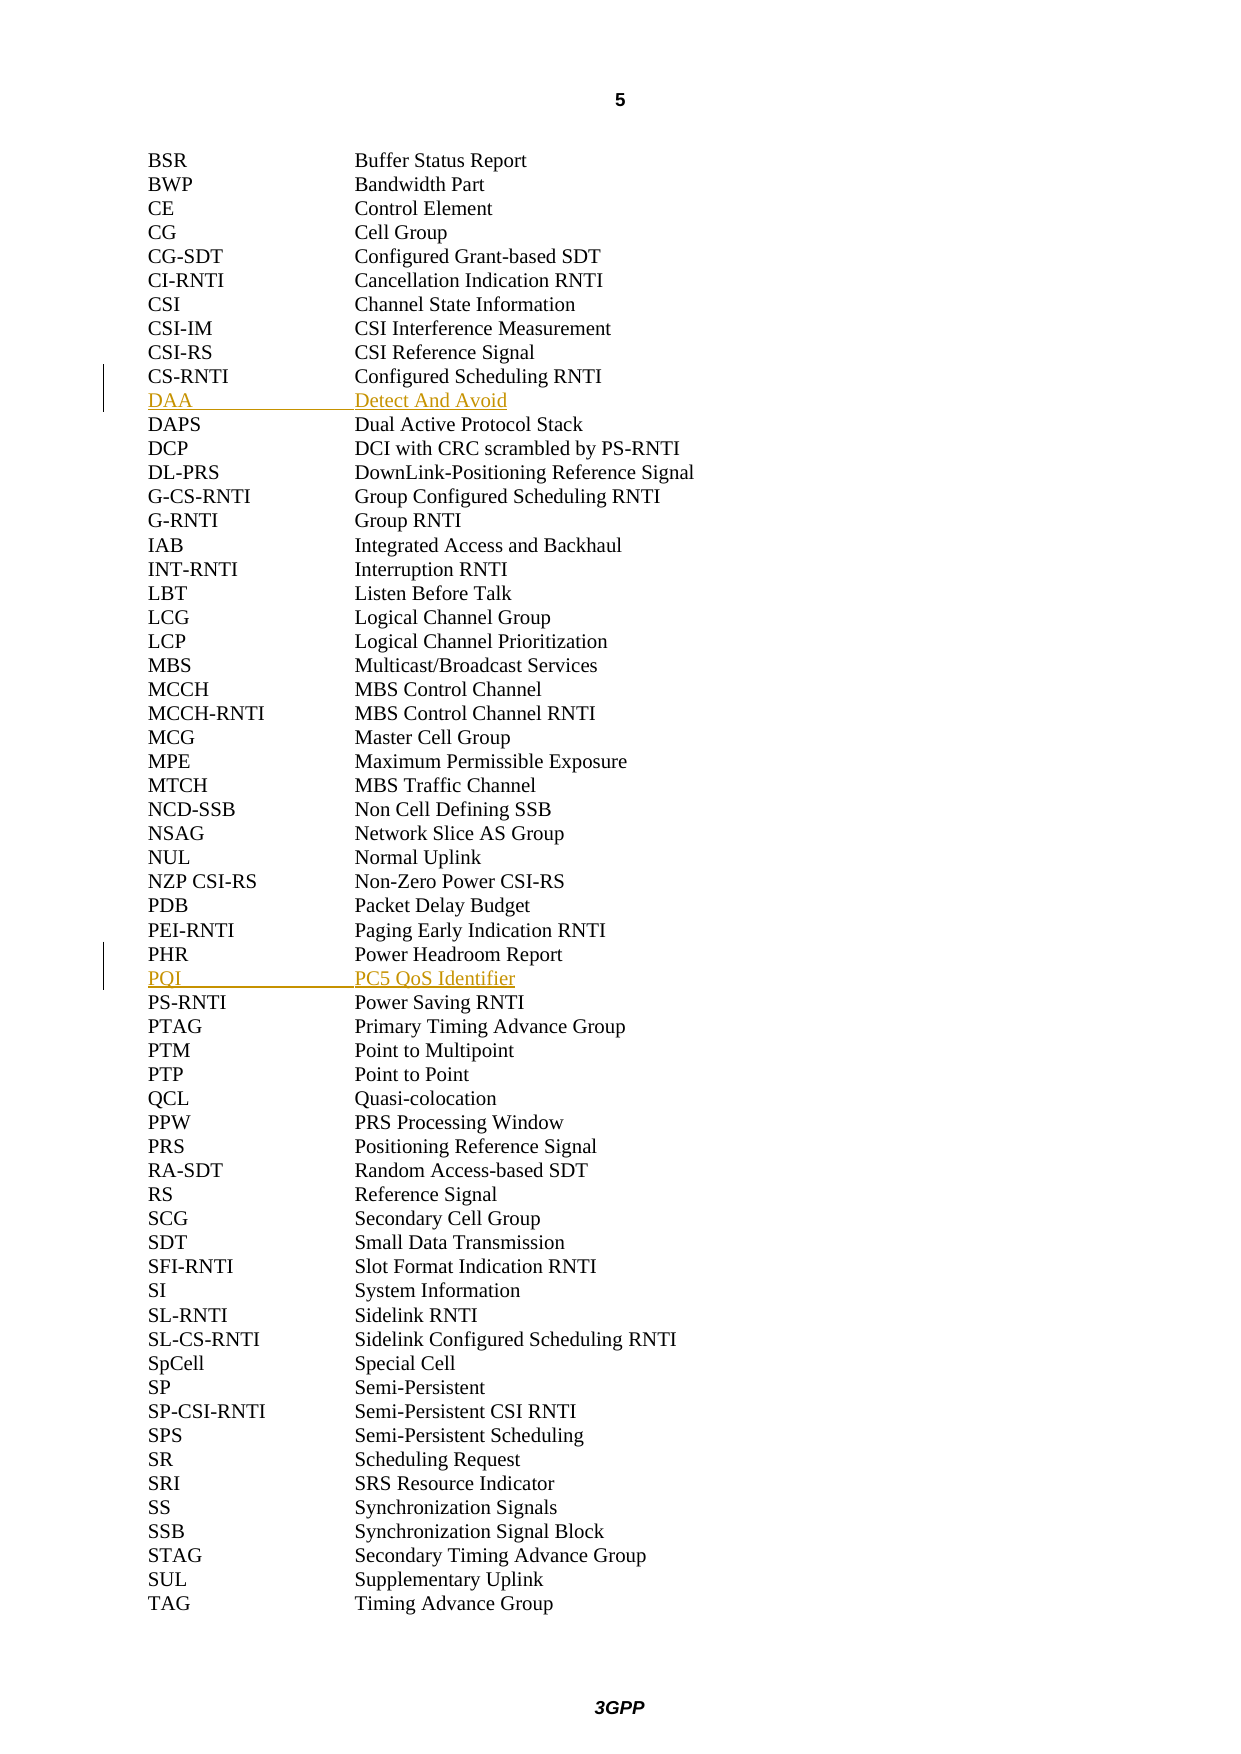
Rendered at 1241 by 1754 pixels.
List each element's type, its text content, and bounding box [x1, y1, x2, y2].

text SpCell Special Cell [148, 1351, 1122, 1375]
text CI-RNTI Cancellation Indication RNTI [148, 268, 1122, 292]
text G-CS-RNTI Group Configured Scheduling RNTI [148, 484, 1122, 508]
text LCG Logical Channel Group [148, 605, 1122, 629]
text CG Cell Group [148, 220, 1122, 244]
text CSI-IM CSI Interference Measurement [148, 316, 1122, 340]
text SRI SRS Resource Indicator [148, 1471, 1122, 1495]
text PPW PRS Processing Window [148, 1110, 1122, 1134]
text MPE Maximum Permissible Exposure [148, 749, 1122, 773]
text NSAG Network Slice AS Group [148, 821, 1122, 845]
text PEI-RNTI Paging Early Indication RNTI [148, 917, 1122, 942]
text PRS Positioning Reference Signal [148, 1134, 1122, 1158]
text SP Semi-Persistent [148, 1375, 1122, 1399]
text G-RNTI Group RNTI [148, 508, 1122, 532]
text RA-SDT Random Access-based SDT [148, 1158, 1122, 1182]
text CG-SDT Configured Grant-based SDT [148, 244, 1122, 268]
text SS Synchronization Signals [148, 1495, 1122, 1519]
text SCG Secondary Cell Group [148, 1206, 1122, 1230]
text TAG Timing Advance Group [148, 1591, 1122, 1615]
text INT-RNTI Interruption RNTI [148, 557, 1122, 581]
text QCL Quasi-colocation [148, 1086, 1122, 1110]
text SI System Information [148, 1278, 1122, 1302]
text CS-RNTI Configured Scheduling RNTI [148, 364, 1122, 388]
text NCD-SSB Non Cell Defining SSB [148, 797, 1122, 821]
text SDT Small Data Transmission [148, 1230, 1122, 1254]
text SL-RNTI Sidelink RNTI [148, 1302, 1122, 1327]
text MCCH MBS Control Channel [148, 677, 1122, 701]
text MCG Master Cell Group [148, 725, 1122, 749]
text PTP Point to Point [148, 1062, 1122, 1086]
text IAB Integrated Access and Backhaul [148, 532, 1122, 557]
text DAPS Dual Active Protocol Stack [148, 412, 1122, 436]
text SR Scheduling Request [148, 1447, 1122, 1471]
text PS-RNTI Power Saving RNTI [148, 990, 1122, 1014]
text CE Control Element [148, 196, 1122, 220]
text CSI-RS CSI Reference Signal [148, 340, 1122, 364]
text SUL Supplementary Uplink [148, 1567, 1122, 1591]
text SSB Synchronization Signal Block [148, 1519, 1122, 1543]
text PTAG Primary Timing Advance Group [148, 1014, 1122, 1038]
text BWP Bandwidth Part [148, 172, 1122, 196]
text SFI-RNTI Slot Format Indication RNTI [148, 1254, 1122, 1278]
text PHR Power Headroom Report [148, 942, 1122, 966]
text RS Reference Signal [148, 1182, 1122, 1206]
text STAG Secondary Timing Advance Group [148, 1543, 1122, 1567]
text BSR Buffer Status Report [148, 147, 1122, 172]
text DL-PRS DownLink-Positioning Reference Signal [148, 460, 1122, 484]
text NZP CSI-RS Non-Zero Power CSI-RS [148, 869, 1122, 893]
text SP-CSI-RNTI Semi-Persistent CSI RNTI [148, 1399, 1122, 1423]
text DCP DCI with CRC scrambled by PS-RNTI [148, 436, 1122, 460]
text LBT Listen Before Talk [148, 581, 1122, 605]
text MBS Multicast/Broadcast Services [148, 653, 1122, 677]
text SPS Semi-Persistent Scheduling [148, 1423, 1122, 1447]
text PDB Packet Delay Budget [148, 893, 1122, 917]
text LCP Logical Channel Prioritization [148, 629, 1122, 653]
text CSI Channel State Information [148, 292, 1122, 316]
text PTM Point to Multipoint [148, 1038, 1122, 1062]
text MTCH MBS Traffic Channel [148, 773, 1122, 797]
text SL-CS-RNTI Sidelink Configured Scheduling RNTI [148, 1327, 1122, 1351]
text NUL Normal Uplink [148, 845, 1122, 869]
text MCCH-RNTI MBS Control Channel RNTI [148, 701, 1122, 725]
